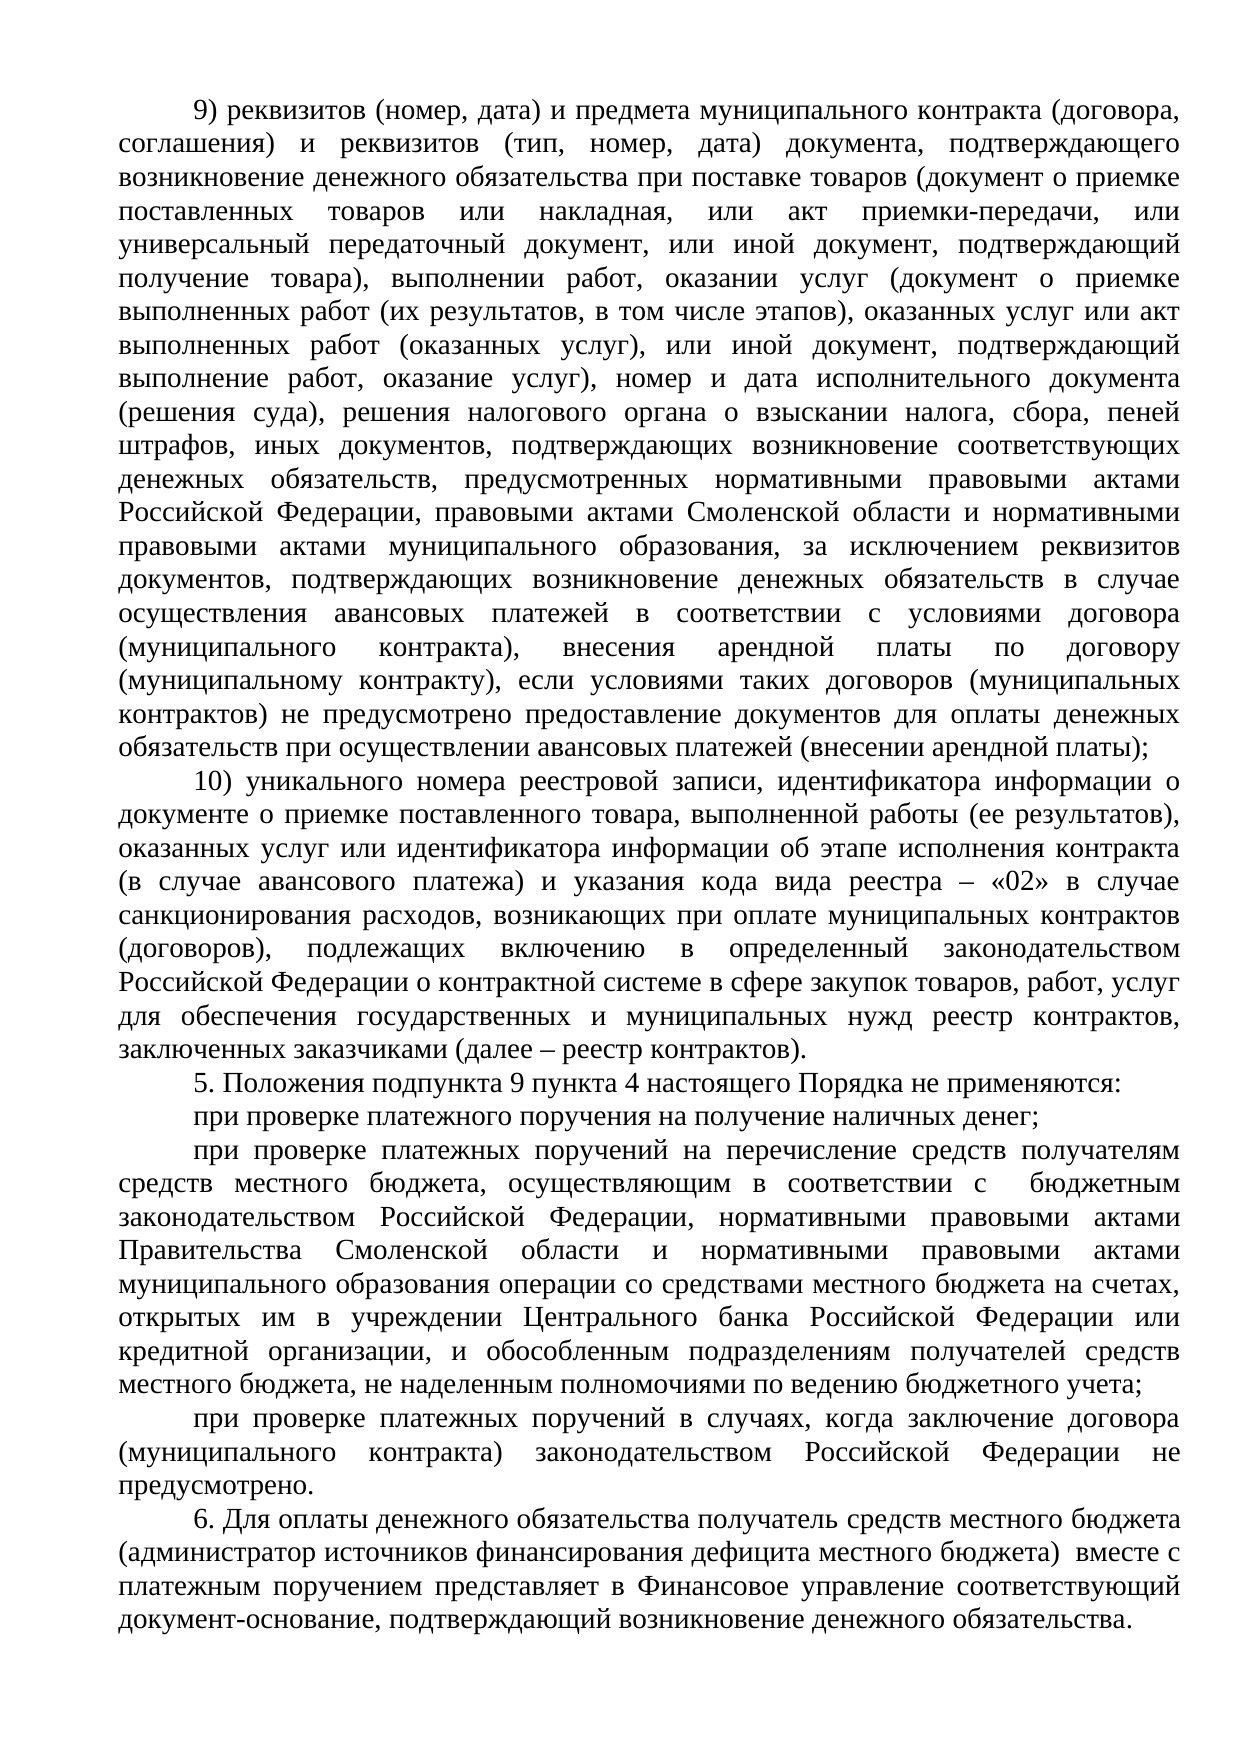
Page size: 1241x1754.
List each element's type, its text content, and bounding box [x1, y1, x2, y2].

text 10) уникального номера реестровой записи, идентификатора информации о документе о приемке поставленного товара, выполненной работы (ее результатов), оказанных услуг или идентификатора информации об этапе исполнения контракта (в случае авансового платежа) и указания кода вида реестра – «02» в случае санкционирования расходов, возникающих при оплате муниципальных контрактов (договоров), подлежащих включению в определенный законодательством Российской Федерации о контрактной системе в сфере закупок товаров, работ, услуг для обеспечения государственных и муниципальных нужд реестр контрактов, заключенных заказчиками (далее – реестр контрактов). [118, 763, 1181, 1065]
text при проверке платежных поручений в случаях, когда заключение договора (муниципального контракта) законодательством Российской Федерации не предусмотрено. [118, 1400, 1181, 1501]
text 6. Для оплаты денежного обязательства получатель средств местного бюджета (администратор источников финансирования дефицита местного бюджета) вместе с платежным поручением представляет в Финансовое управление соответствующий документ-основание, подтверждающий возникновение денежного обязательства. [118, 1501, 1181, 1635]
text 5. Положения подпункта 9 пункта 4 настоящего Порядка не применяются: [118, 1065, 1181, 1098]
text 9) реквизитов (номер, дата) и предмета муниципального контракта (договора, соглашения) и реквизитов (тип, номер, дата) документа, подтверждающего возникновение денежного обязательства при поставке товаров (документ о приемке поставленных товаров или накладная, или акт приемки-передачи, или универсальный передаточный документ, или иной документ, подтверждающий получение товара), выполнении работ, оказании услуг (документ о приемке выполненных работ (их результатов, в том числе этапов), оказанных услуг или акт выполненных работ (оказанных услуг), или иной документ, подтверждающий выполнение работ, оказание услуг), номер и дата исполнительного документа (решения суда), решения налогового органа о взыскании налога, сбора, пеней штрафов, иных документов, подтверждающих возникновение соответствующих денежных обязательств, предусмотренных нормативными правовыми актами Российской Федерации, правовыми актами Смоленской области и нормативными правовыми актами муниципального образования, за исключением реквизитов документов, подтверждающих возникновение денежных обязательств в случае осуществления авансовых платежей в соответствии с условиями договора (муниципального контракта), внесения арендной платы по договору (муниципальному контракту), если условиями таких договоров (муниципальных контрактов) не предусмотрено предоставление документов для оплаты денежных обязательств при осуществлении авансовых платежей (внесении арендной платы); [118, 92, 1181, 763]
text при проверке платежного поручения на получение наличных денег; [118, 1098, 1181, 1132]
text при проверке платежных поручений на перечисление средств получателям средств местного бюджета, осуществляющим в соответствии с бюджетным законодательством Российской Федерации, нормативными правовыми актами Правительства Смоленской области и нормативными правовыми актами муниципального образования операции со средствами местного бюджета на счетах, открытых им в учреждении Центрального банка Российской Федерации или кредитной организации, и обособленным подразделениям получателей средств местного бюджета, не наделенным полномочиями по ведению бюджетного учета; [118, 1132, 1181, 1400]
